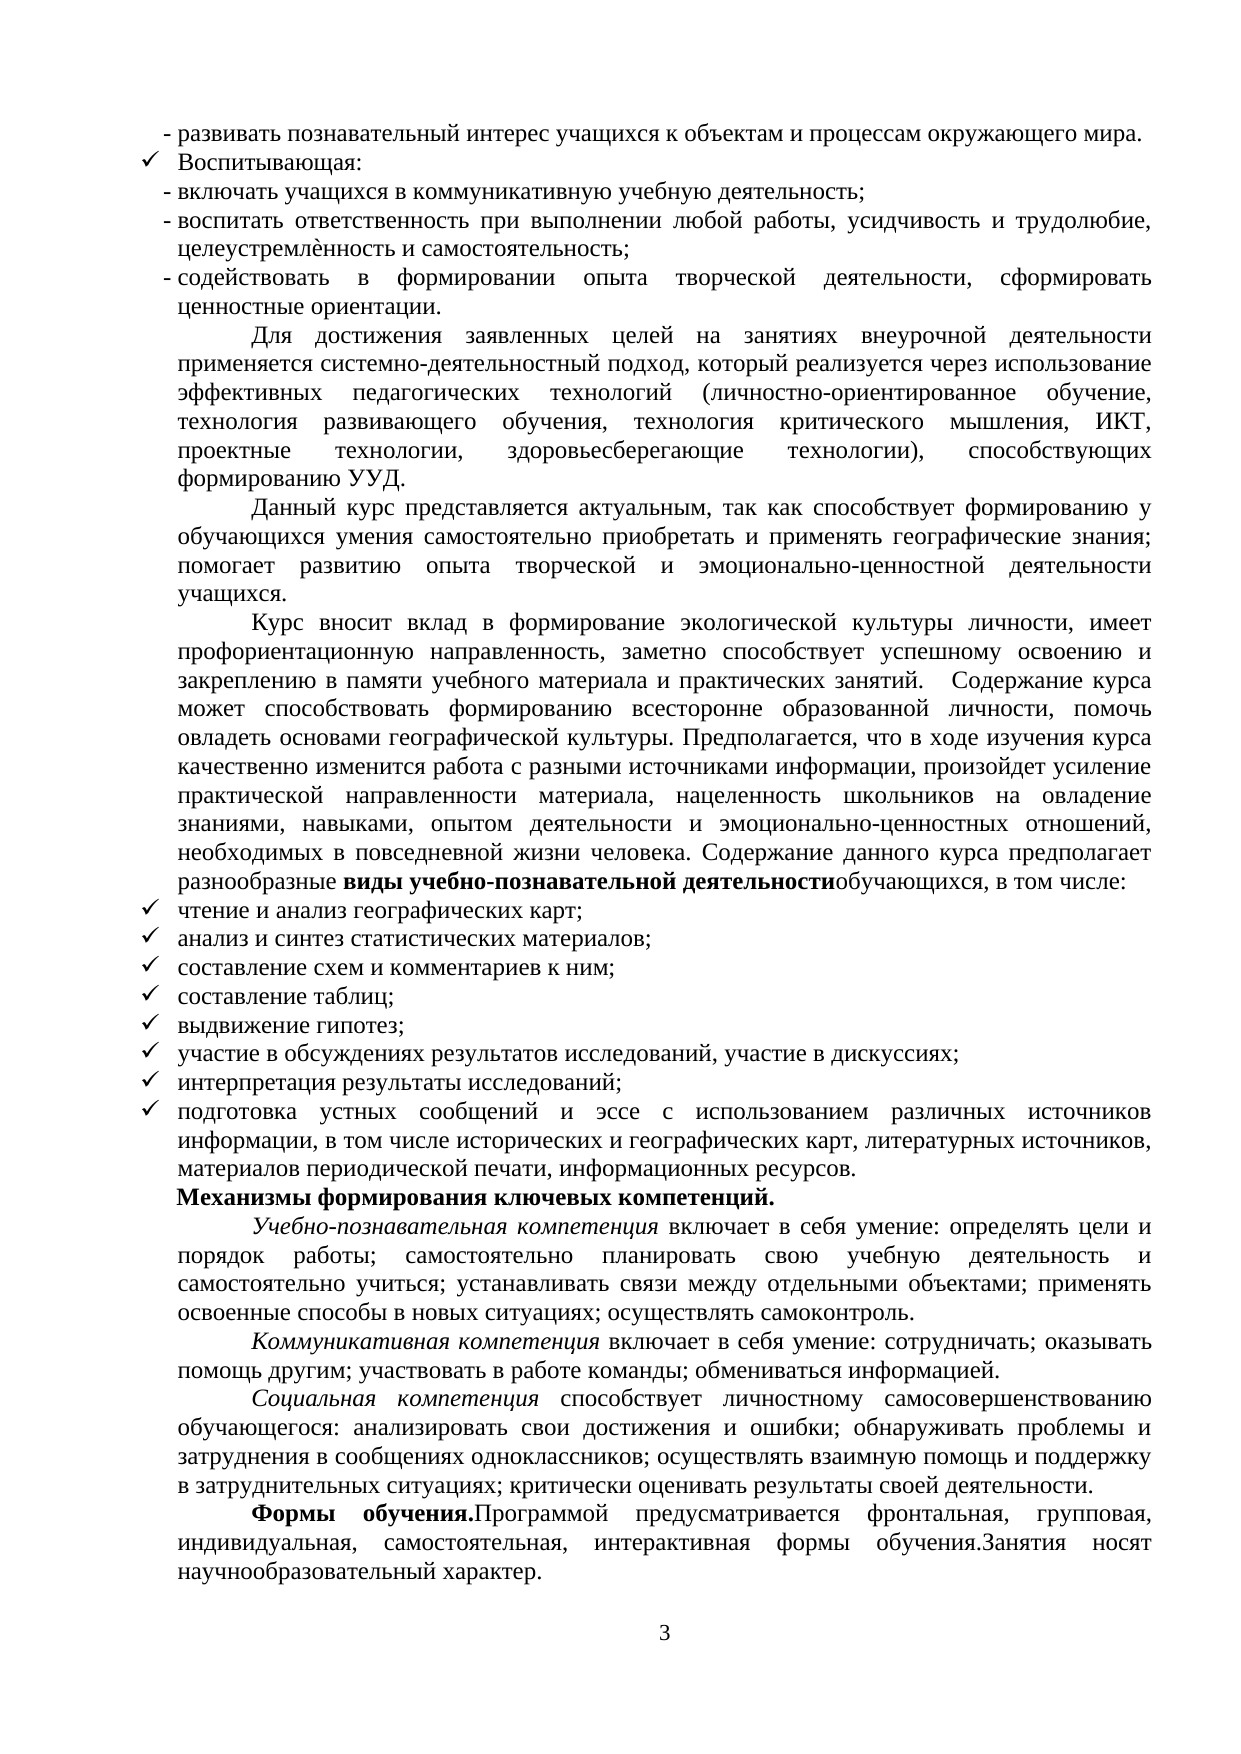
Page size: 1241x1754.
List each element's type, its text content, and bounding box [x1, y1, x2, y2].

list выдвижение гипотез; [140, 1010, 1152, 1038]
text Формы обучения.Программой предусматривается фронтальная, групповая, индивидуальная, самостоятельная, интерактивная формы обучения.Занятия носят научнообразовательный характер. [177, 1498, 1152, 1585]
text Механизмы формирования ключевых компетенций. [176, 1182, 1152, 1211]
list Воспитывающая: [140, 147, 1152, 176]
list составление таблиц; [140, 981, 1152, 1010]
text Курс вносит вклад в формирование экологической культуры личности, имеет профориентационную направленность, заметно способствует успешному освоению и закреплению в памяти учебного материала и практических занятий. Содержание курса может способствовать формированию всесторонне образованной личности, помочь овладеть основами географической культуры. Предполагается, что в ходе изучения курса качественно изменится работа с разными источниками информации, произойдет усиление практической направленности материала, нацеленность школьников на овладение знаниями, навыками, опытом деятельности и эмоционально-ценностных отношений, необходимых в повседневной жизни человека. Содержание данного курса предполагает разнообразные виды учебно-познавательной деятельностиобучающихся, в том числе: [177, 607, 1152, 895]
list анализ и синтез статистических материалов; [140, 923, 1152, 952]
list включать учащихся в коммуникативную учебную деятельность; [163, 176, 1152, 205]
list воспитать ответственность при выполнении любой работы, усидчивость и трудолюбие, целеустремлѐнность и самостоятельность; [163, 205, 1152, 262]
list участие в обсуждениях результатов исследований, участие в дискуссиях; [140, 1038, 1152, 1067]
list интерпретация результаты исследований; [140, 1067, 1152, 1096]
list чтение и анализ географических карт; [140, 895, 1152, 923]
text Коммуникативная компетенция включает в себя умение: сотрудничать; оказывать помощь другим; участвовать в работе команды; обмениваться информацией. [177, 1326, 1152, 1383]
list составление схем и комментариев к ним; [140, 952, 1152, 981]
text Данный курс представляется актуальным, так как способствует формированию у обучающихся умения самостоятельно приобретать и применять географические знания; помогает развитию опыта творческой и эмоционально-ценностной деятельности учащихся. [177, 492, 1152, 607]
list подготовка устных сообщений и эссе с использованием различных источников информации, в том числе исторических и географических карт, литературных источников, материалов периодической печати, информационных ресурсов. [140, 1096, 1152, 1182]
text Для достижения заявленных целей на занятиях внеурочной деятельности применяется системно-деятельностный подход, который реализуется через использование эффективных педагогических технологий (личностно-ориентированное обучение, технология развивающего обучения, технология критического мышления, ИКТ, проектные технологии, здоровьесберегающие технологии), способствующих формированию УУД. [177, 320, 1152, 492]
list содействовать в формировании опыта творческой деятельности, сформировать ценностные ориентации. [163, 262, 1152, 320]
text Социальная компетенция способствует личностному самосовершенствованию обучающегося: анализировать свои достижения и ошибки; обнаруживать проблемы и затруднения в сообщениях одноклассников; осуществлять взаимную помощь и поддержку в затруднительных ситуациях; критически оценивать результаты своей деятельности. [177, 1383, 1152, 1498]
list развивать познавательный интерес учащихся к объектам и процессам окружающего мира. [163, 118, 1152, 147]
text Учебно-познавательная компетенция включает в себя умение: определять цели и порядок работы; самостоятельно планировать свою учебную деятельность и самостоятельно учиться; устанавливать связи между отдельными объектами; применять освоенные способы в новых ситуациях; осуществлять самоконтроль. [177, 1211, 1152, 1326]
